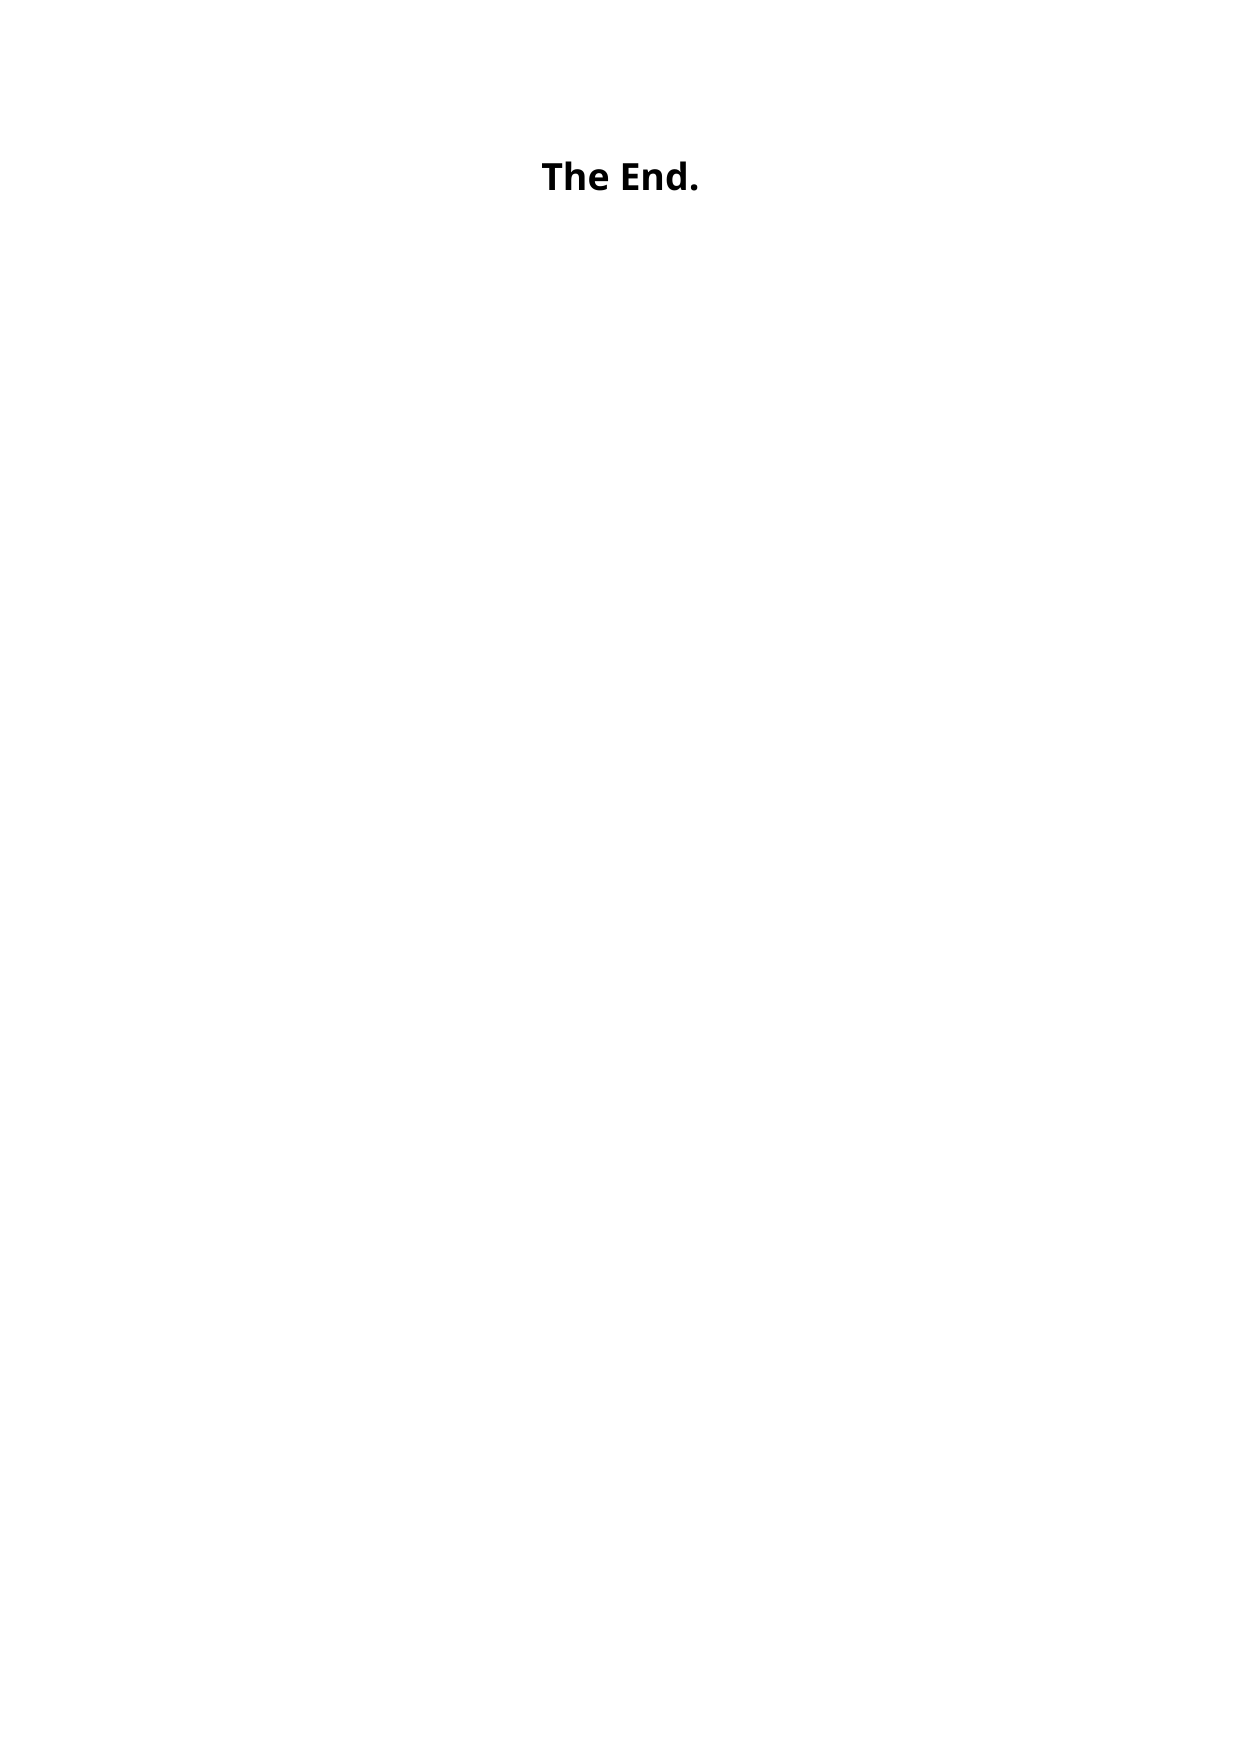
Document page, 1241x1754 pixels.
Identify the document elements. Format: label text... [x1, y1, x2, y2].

text The End. [150, 150, 1090, 201]
